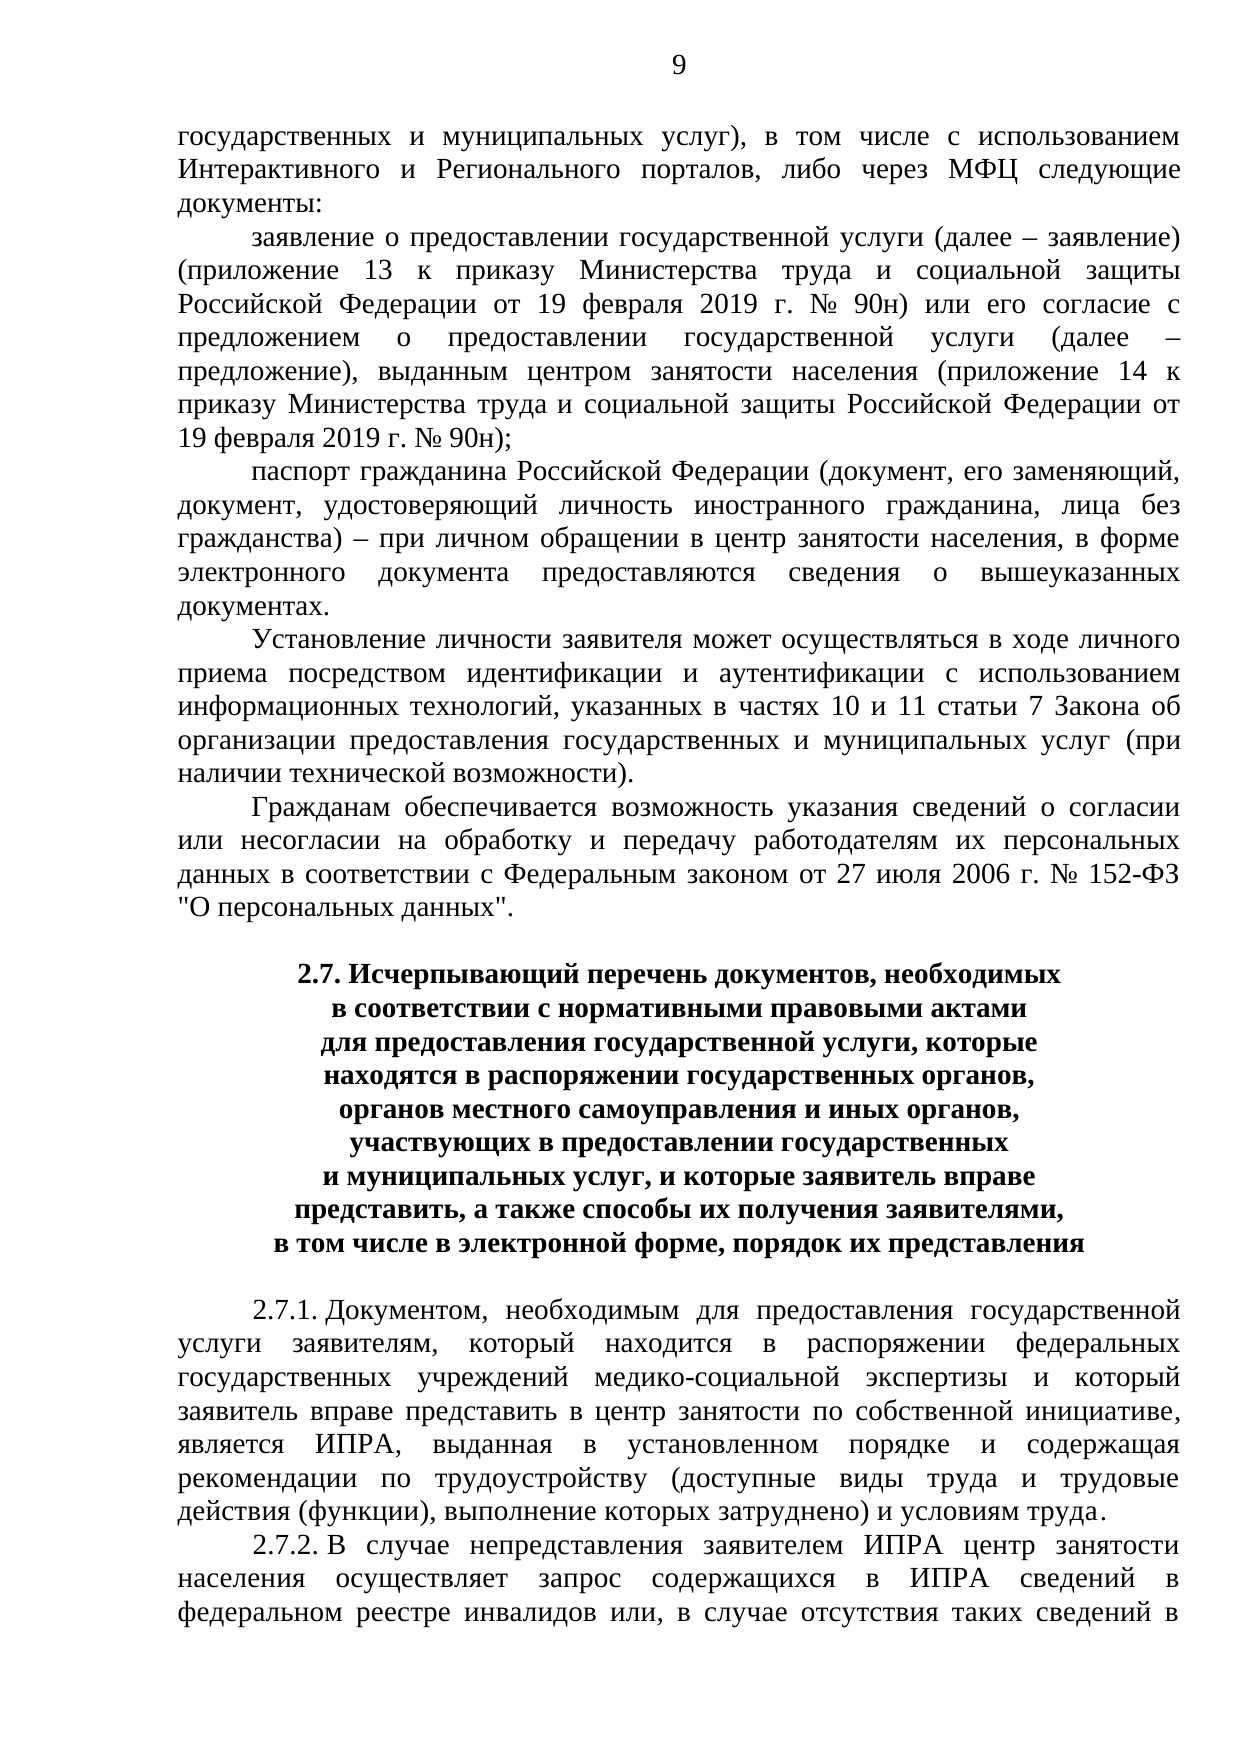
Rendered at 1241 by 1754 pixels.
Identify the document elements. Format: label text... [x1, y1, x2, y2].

text в том числе в электронной форме, порядок их представления [177, 1225, 1181, 1258]
text для предоставления государственной услуги, которые [177, 1024, 1181, 1057]
text 2.7. Исчерпывающий перечень документов, необходимых [177, 957, 1181, 990]
text представить, а также способы их получения заявителями, [177, 1191, 1181, 1225]
text в соответствии с нормативными правовыми актами [177, 990, 1181, 1024]
text заявление о предоставлении государственной услуги (далее – заявление) (приложение 13 к приказу Министерства труда и социальной защиты Российской Федерации от 19 февраля 2019 г. № 90н) или его согласие с предложением о предоставлении государственной услуги (далее – предложение), выданным центром занятости населения (приложение 14 к приказу Министерства труда и социальной защиты Российской Федерации от 19 февраля 2019 г. № 90н); [177, 219, 1181, 453]
text и муниципальных услуг, и которые заявитель вправе [177, 1158, 1181, 1191]
text 2.7.1. Документом, необходимым для предоставления государственной услуги заявителям, который находится в распоряжении федеральных государственных учреждений медико-социальной экспертизы и который заявитель вправе представить в центр занятости по собственной инициативе, является ИПРА, выданная в установленном порядке и содержащая рекомендации по трудоустройству (доступные виды труда и трудовые действия (функции), выполнение которых затруднено) и условиям труда. [177, 1292, 1181, 1527]
text участвующих в предоставлении государственных [177, 1124, 1181, 1158]
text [177, 1527, 1181, 1627]
text паспорт гражданина Российской Федерации (документ, его заменяющий, документ, удостоверяющий личность иностранного гражданина, лица без гражданства) – при личном обращении в центр занятости населения, в форме электронного документа предоставляются сведения о вышеуказанных документах. [177, 453, 1181, 621]
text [177, 118, 1181, 219]
text Гражданам обеспечивается возможность указания сведений о согласии или несогласии на обработку и передачу работодателям их персональных данных в соответствии с Федеральным законом от 27 июля 2006 г. № 152-ФЗ "О персональных данных". [177, 789, 1181, 923]
text Установление личности заявителя может осуществляться в ходе личного приема посредством идентификации и аутентификации с использованием информационных технологий, указанных в частях 10 и 11 статьи 7 Закона об организации предоставления государственных и муниципальных услуг (при наличии технической возможности). [177, 621, 1181, 789]
text находятся в распоряжении государственных органов, [177, 1057, 1181, 1091]
text органов местного самоуправления и иных органов, [177, 1091, 1181, 1124]
